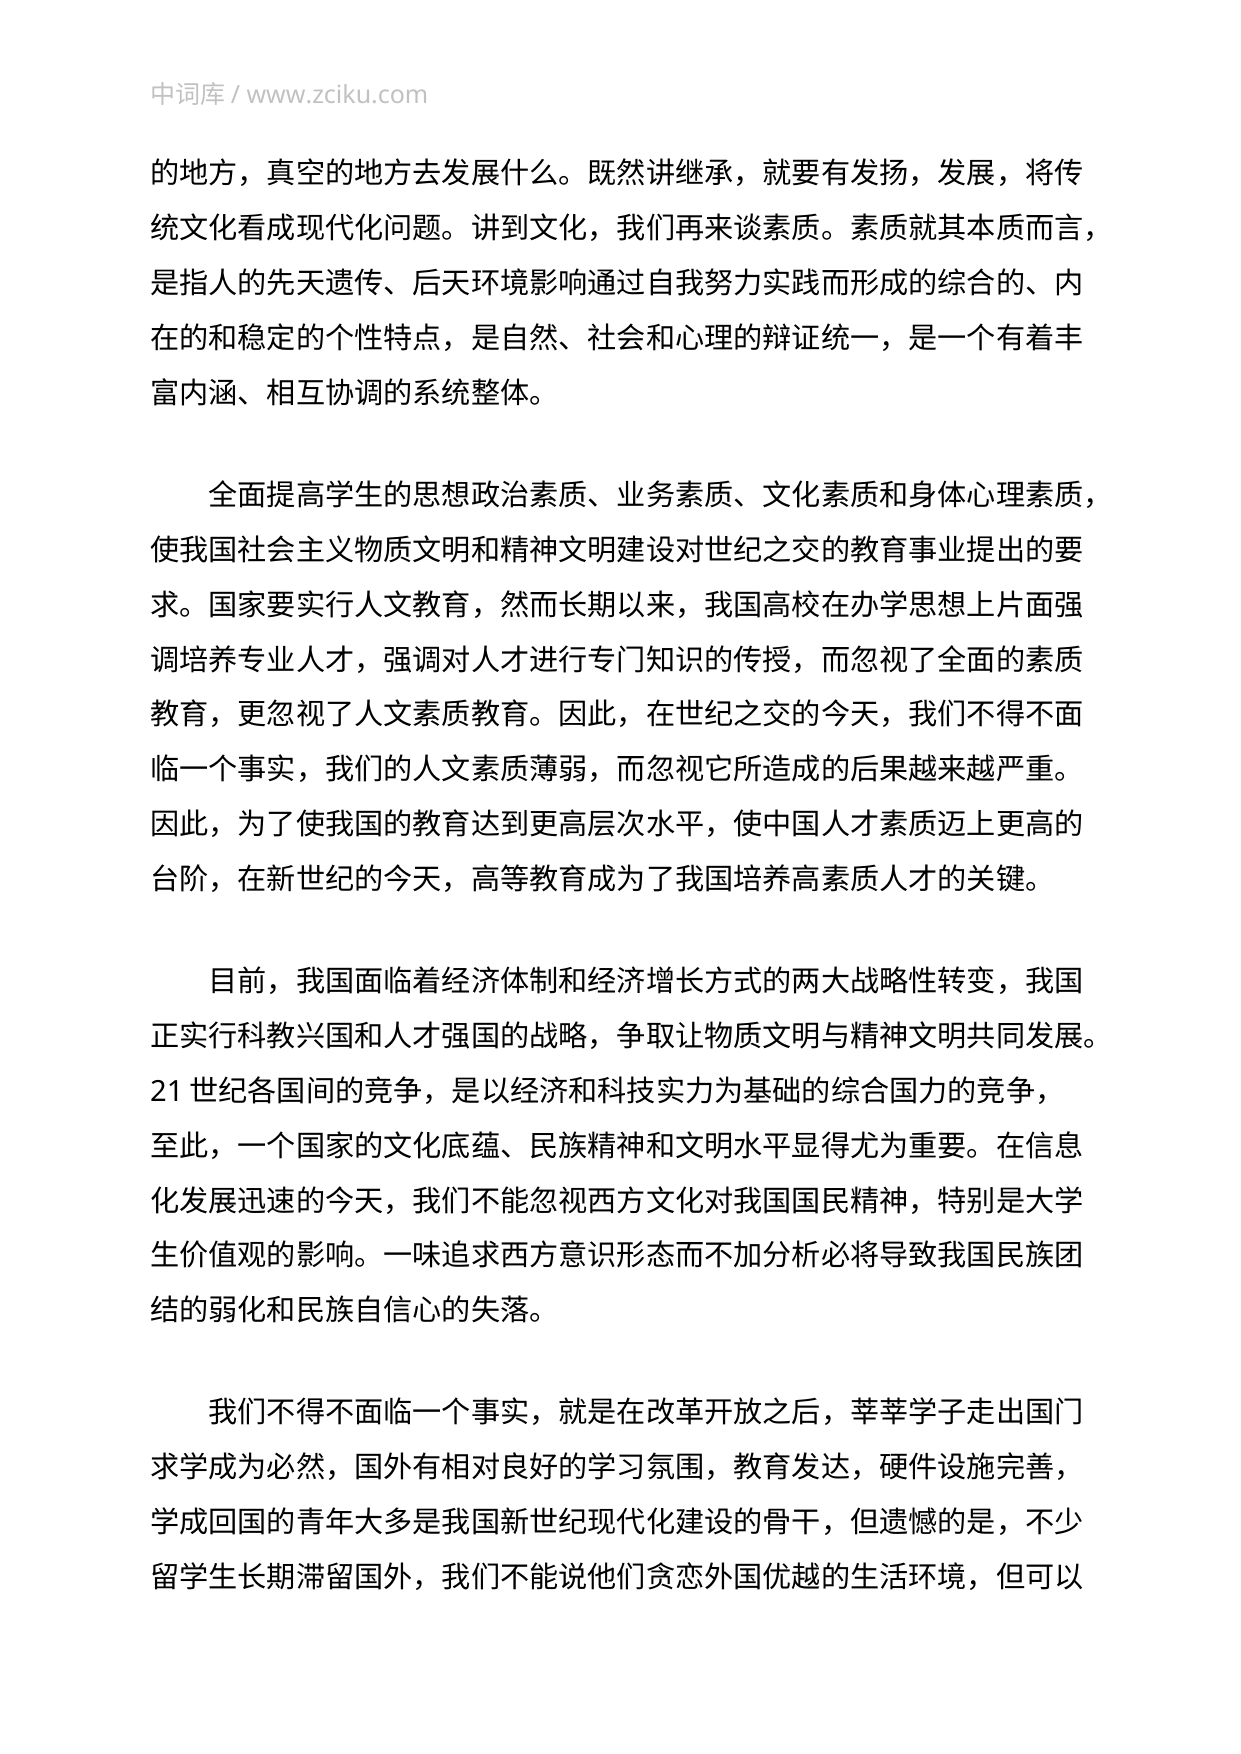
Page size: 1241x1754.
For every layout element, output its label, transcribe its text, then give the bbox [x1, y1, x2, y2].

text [150, 150, 1090, 412]
text 全面提高学生的思想政治素质、业务素质、文化素质和身体心理素质，使我国社会主义物质文明和精神文明建设对世纪之交的教育事业提出的要求。国家要实行人文教育，然而长期以来，我国高校在办学思想上片面强调培养专业人才，强调对人才进行专门知识的传授，而忽视了全面的素质教育，更忽视了人文素质教育。因此，在世纪之交的今天，我们不得不面临一个事实，我们的人文素质薄弱，而忽视它所造成的后果越来越严重。因此，为了使我国的教育达到更高层次水平，使中国人才素质迈上更高的台阶，在新世纪的今天，高等教育成为了我国培养高素质人才的关键。 [150, 471, 1090, 898]
text 目前，我国面临着经济体制和经济增长方式的两大战略性转变，我国正实行科教兴国和人才强国的战略，争取让物质文明与精神文明共同发展。21世纪各国间的竞争，是以经济和科技实力为基础的综合国力的竞争，至此，一个国家的文化底蕴、民族精神和文明水平显得尤为重要。在信息化发展迅速的今天，我们不能忽视西方文化对我国国民精神，特别是大学生价值观的影响。一味追求西方意识形态而不加分析必将导致我国民族团结的弱化和民族自信心的失落。 [150, 957, 1090, 1329]
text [150, 1389, 1090, 1596]
